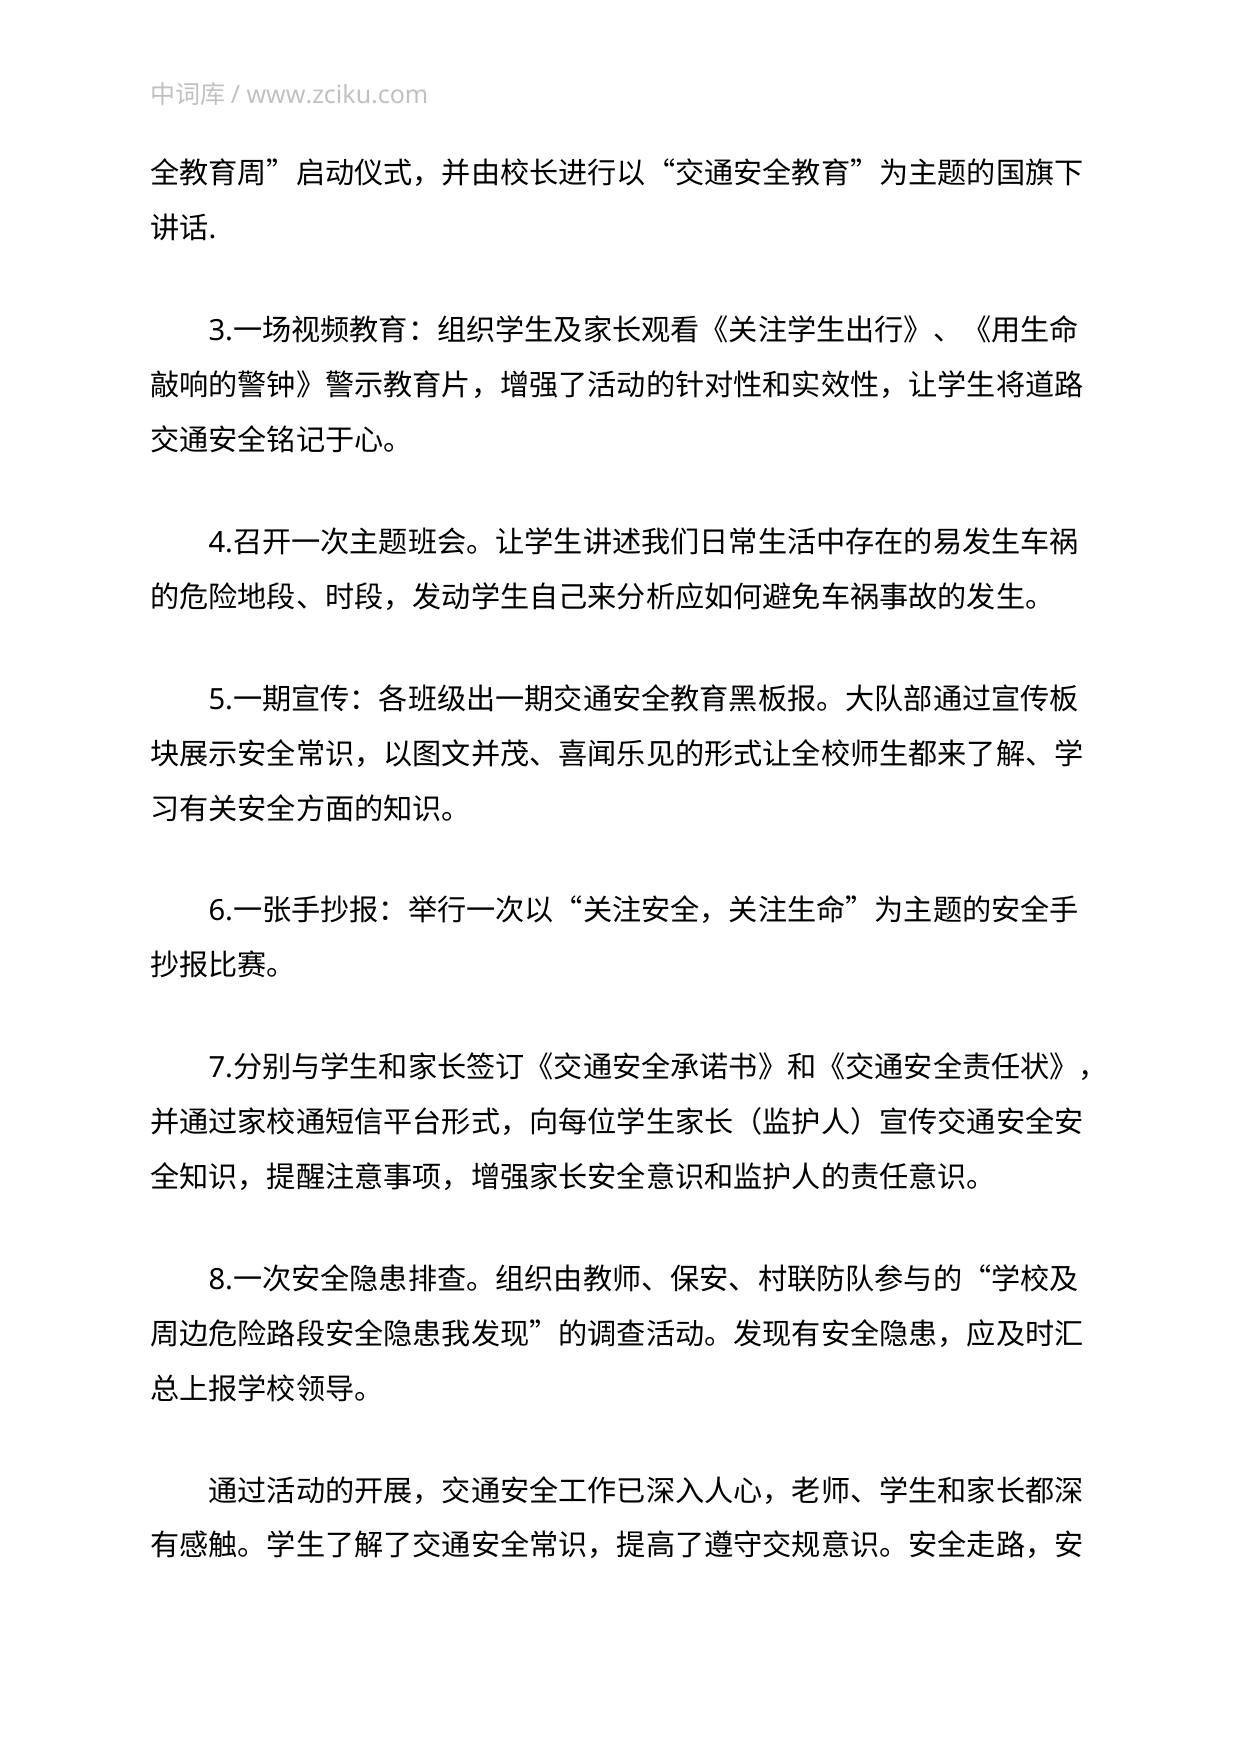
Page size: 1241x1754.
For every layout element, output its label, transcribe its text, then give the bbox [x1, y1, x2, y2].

text 5.一期宣传：各班级出一期交通安全教育黑板报。大队部通过宣传板块展示安全常识，以图文并茂、喜闻乐见的形式让全校师生都来了解、学习有关安全方面的知识。 [150, 675, 1090, 827]
text 3.一场视频教育：组织学生及家长观看《关注学生出行》、《用生命敲响的警钟》警示教育片，增强了活动的针对性和实效性，让学生将道路交通安全铭记于心。 [150, 307, 1090, 459]
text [150, 150, 1090, 247]
text 4.召开一次主题班会。让学生讲述我们日常生活中存在的易发生车祸的危险地段、时段，发动学生自己来分析应如何避免车祸事故的发生。 [150, 518, 1090, 616]
text 7.分别与学生和家长签订《交通安全承诺书》和《交通安全责任状》，并通过家校通短信平台形式，向每位学生家长（监护人）宣传交通安全安全知识，提醒注意事项，增强家长安全意识和监护人的责任意识。 [150, 1044, 1090, 1196]
text 8.一次安全隐患排查。组织由教师、保安、村联防队参与的“学校及周边危险路段安全隐患我发现”的调查活动。发现有安全隐患，应及时汇总上报学校领导。 [150, 1255, 1090, 1408]
text 6.一张手抄报：举行一次以“关注安全，关注生命”为主题的安全手抄报比赛。 [150, 887, 1090, 984]
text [150, 1467, 1090, 1564]
